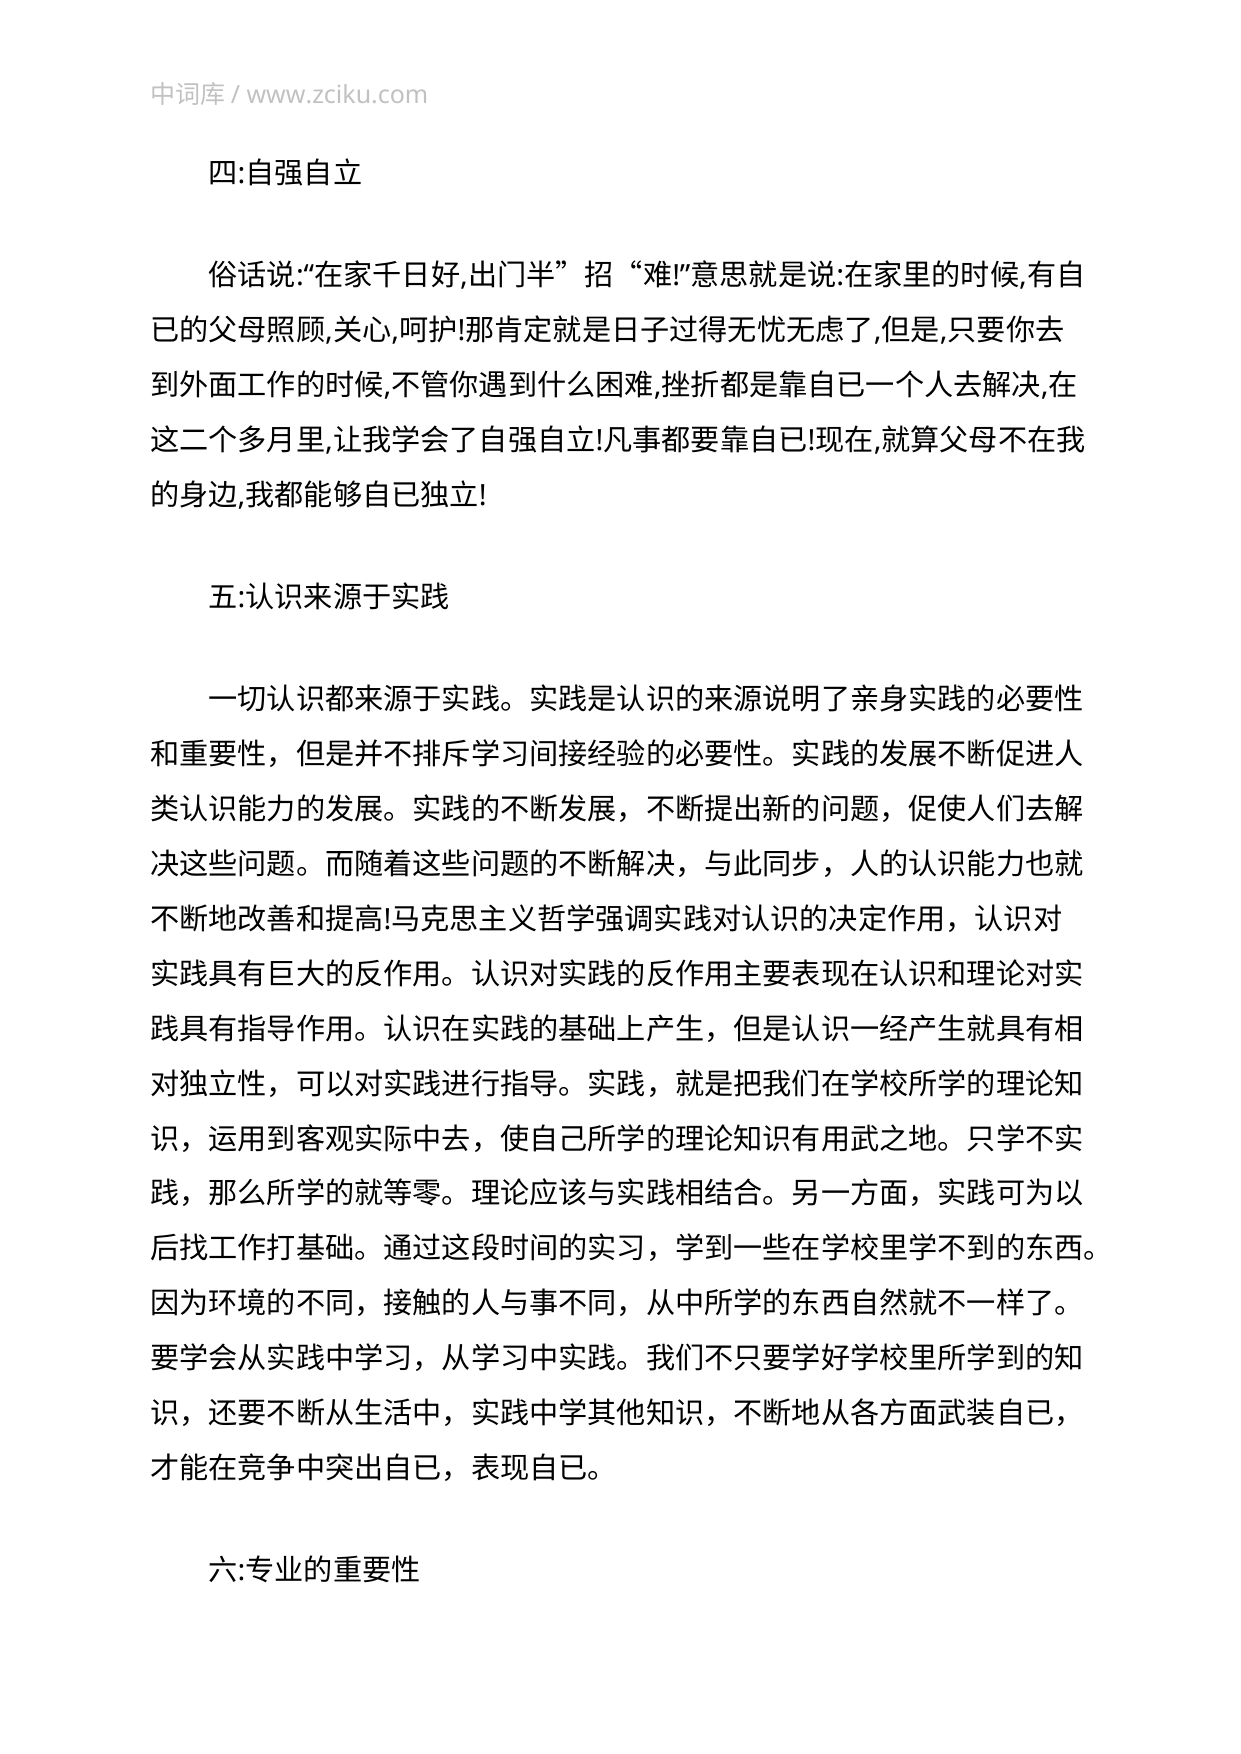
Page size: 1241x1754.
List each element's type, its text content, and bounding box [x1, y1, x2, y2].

text 四:自强自立 [150, 150, 1090, 192]
text 俗话说:“在家千日好,出门半”招“难!”意思就是说:在家里的时候,有自已的父母照顾,关心,呵护!那肯定就是日子过得无忧无虑了,但是,只要你去到外面工作的时候,不管你遇到什么困难,挫折都是靠自已一个人去解决,在这二个多月里,让我学会了自强自立!凡事都要靠自已!现在,就算父母不在我的身边,我都能够自已独立! [150, 252, 1090, 514]
text 五:认识来源于实践 [150, 574, 1090, 616]
text 六:专业的重要性 [150, 1546, 1090, 1589]
text 一切认识都来源于实践。实践是认识的来源说明了亲身实践的必要性和重要性，但是并不排斥学习间接经验的必要性。实践的发展不断促进人类认识能力的发展。实践的不断发展，不断提出新的问题，促使人们去解决这些问题。而随着这些问题的不断解决，与此同步，人的认识能力也就不断地改善和提高!马克思主义哲学强调实践对认识的决定作用，认识对实践具有巨大的反作用。认识对实践的反作用主要表现在认识和理论对实践具有指导作用。认识在实践的基础上产生，但是认识一经产生就具有相对独立性，可以对实践进行指导。实践，就是把我们在学校所学的理论知识，运用到客观实际中去，使自己所学的理论知识有用武之地。只学不实践，那么所学的就等零。理论应该与实践相结合。另一方面，实践可为以后找工作打基础。通过这段时间的实习，学到一些在学校里学不到的东西。因为环境的不同，接触的人与事不同，从中所学的东西自然就不一样了。要学会从实践中学习，从学习中实践。我们不只要学好学校里所学到的知识，还要不断从生活中，实践中学其他知识，不断地从各方面武装自已，才能在竞争中突出自已，表现自已。 [150, 676, 1090, 1487]
